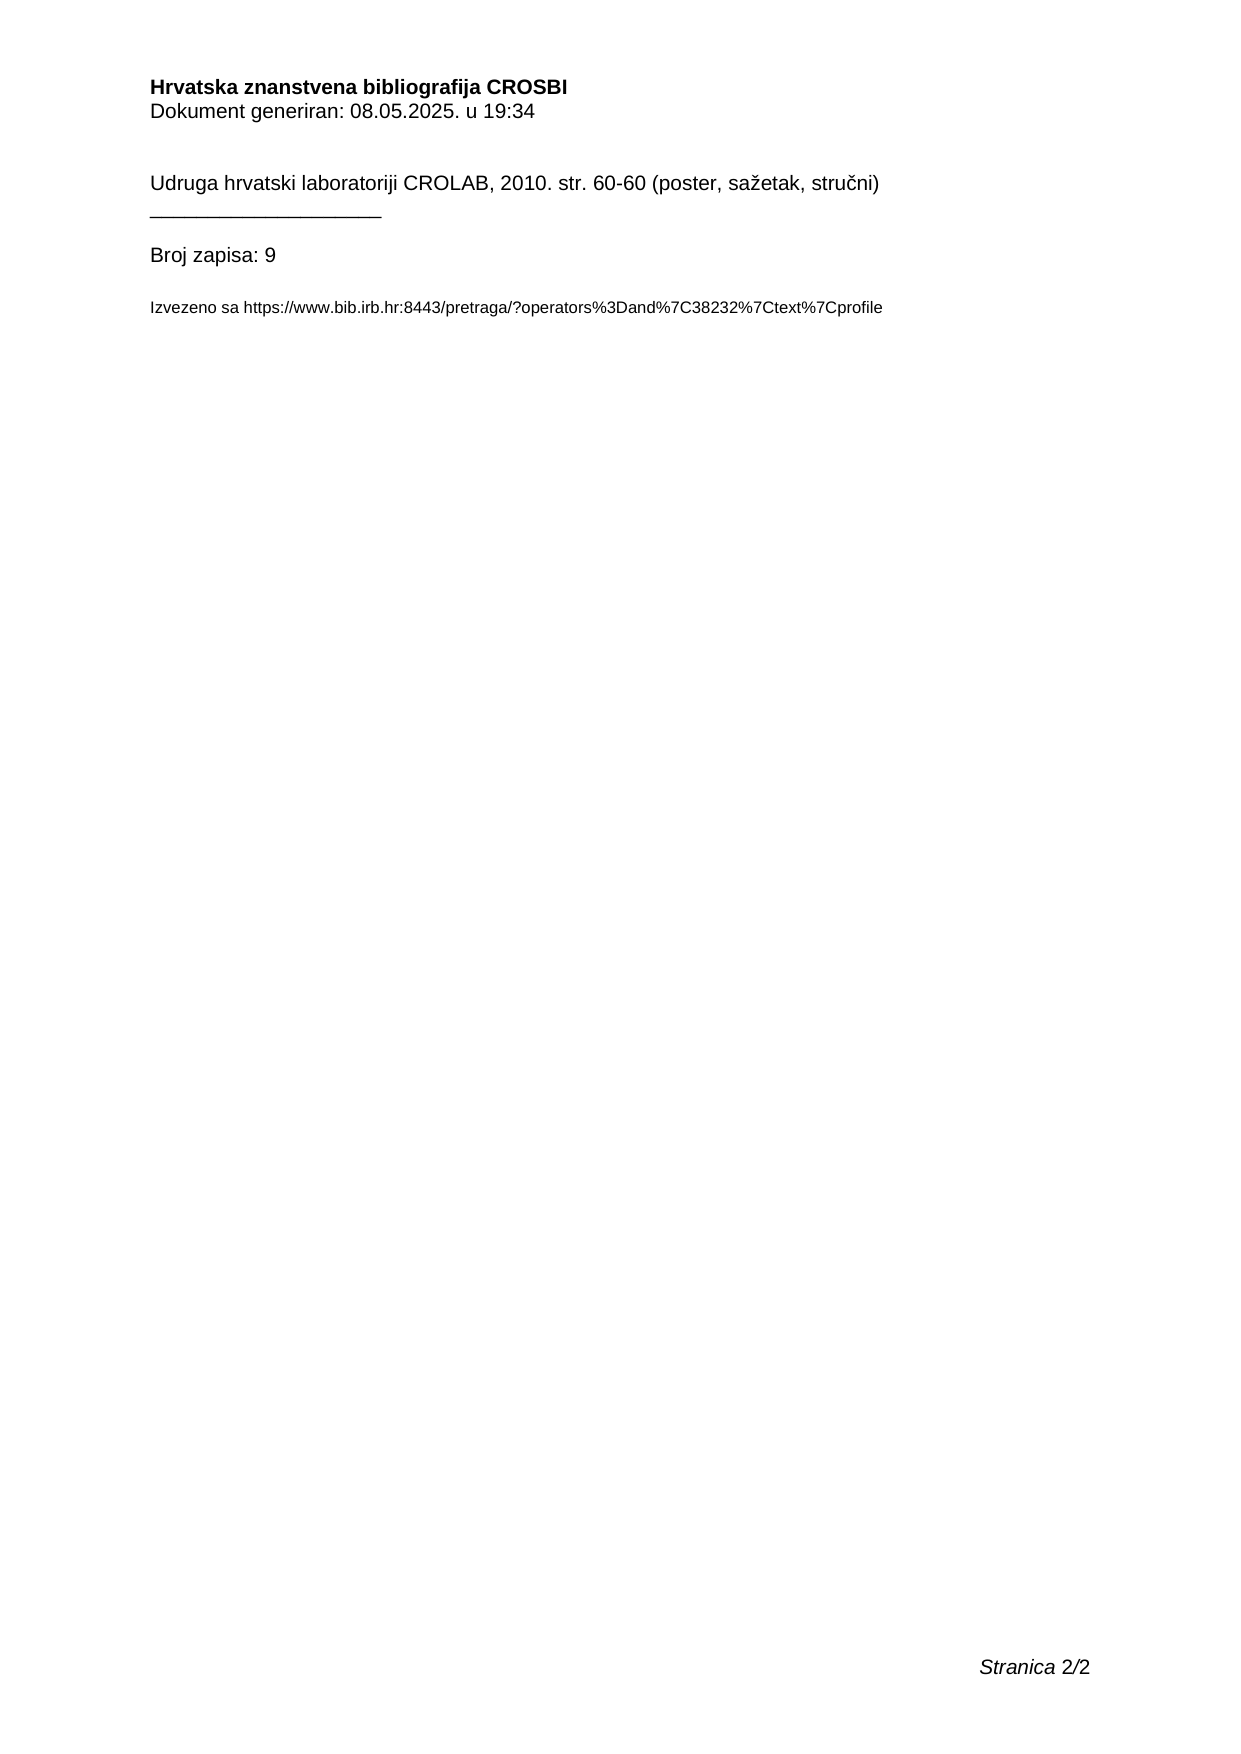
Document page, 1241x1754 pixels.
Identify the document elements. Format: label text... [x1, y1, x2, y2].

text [150, 171, 1090, 195]
text Broj zapisa: 9 [150, 243, 1090, 267]
text Izvezeno sa https://www.bib.irb.hr:8443/pretraga/?operators%3Dand%7C38232%7Ctext%7Cprofile [150, 298, 1090, 317]
text ____________________ [150, 195, 1090, 219]
